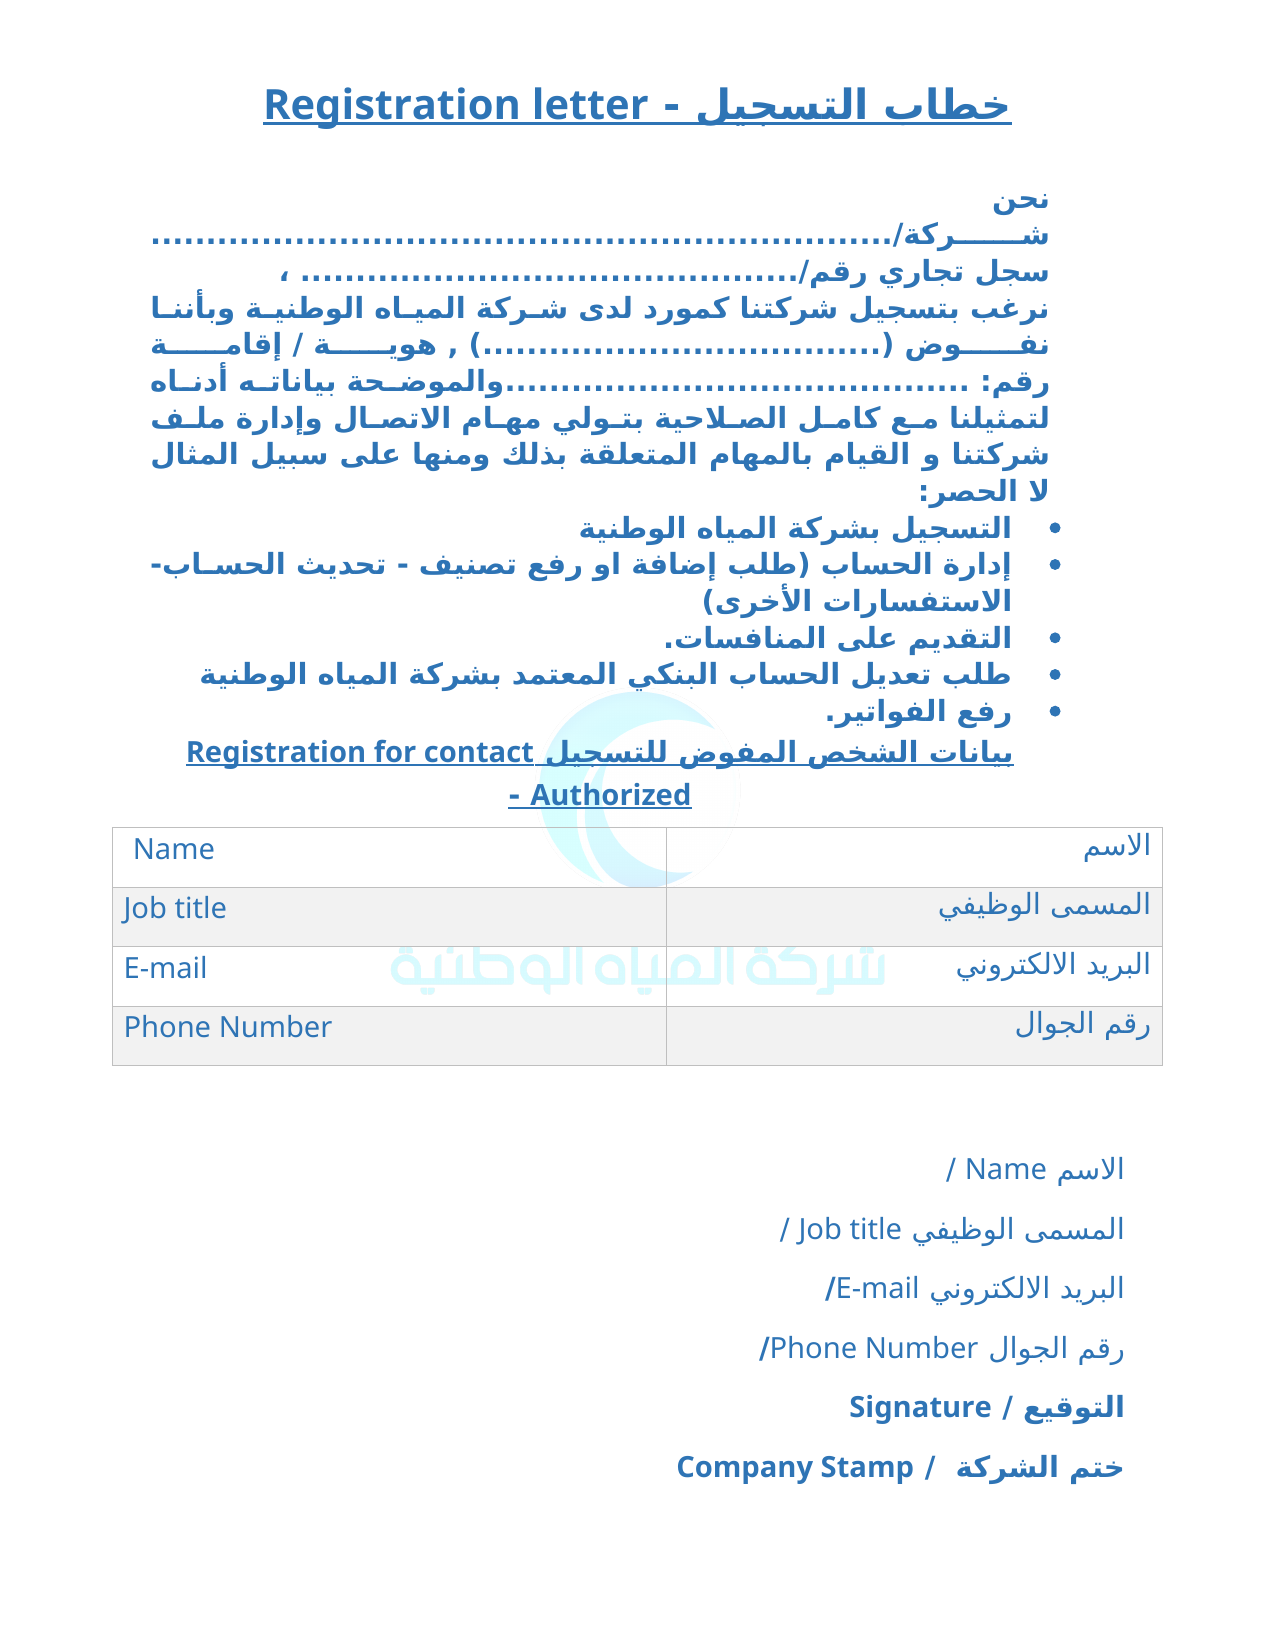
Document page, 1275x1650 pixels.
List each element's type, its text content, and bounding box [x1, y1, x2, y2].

table_cell Phone Number [113, 1007, 666, 1065]
table_header Name [113, 828, 666, 887]
text الاسم Name / [150, 1148, 1125, 1188]
table_cell رقم الجوال [667, 1007, 1162, 1065]
text ختم الشركة / Company Stamp [150, 1446, 1125, 1486]
table_cell البريد الالكتروني [667, 947, 1162, 1006]
text رقم الجوال Phone Number/ [150, 1327, 1125, 1367]
list نرغب بتسجيل شركتنا كمورد لدى شركة المياه الوطنية وبأننا نفوض (....................................) , هوية / إقامة رقم: ..........................................والموضحة بياناته أدناه لتمثيلنا مع كامل الصلاحية بتولي مهام الاتصال وإدارة ملف شركتنا و القيام بالمهام المتعلقة بذلك ومنها على سبيل المثال لا الحصر: [150, 291, 1050, 508]
table_header الاسم [667, 828, 1162, 887]
text التوقيع / Signature [150, 1386, 1125, 1426]
text المسمى الوظيفي Job title / [150, 1208, 1125, 1248]
list بيانات الشخص المفوض للتسجيل Registration for contact Authorized - [150, 731, 1050, 813]
text البريد الالكتروني E-mail/ [150, 1267, 1125, 1307]
list طلب تعديل الحساب البنكي المعتمد بشركة المياه الوطنية [150, 658, 1050, 692]
list التقديم على المنافسات. [150, 621, 1050, 655]
list إدارة الحساب (طلب إضافة او رفع تصنيف - تحديث الحساب-الاستفسارات الأخرى) [150, 548, 1050, 618]
table_cell المسمى الوظيفي [667, 888, 1162, 946]
table_cell E-mail [113, 947, 666, 1006]
list التسجيل بشركة المياه الوطنية [150, 511, 1050, 545]
list نحن شركة/................................................................... سجل تجاري رقم/............................................. ، [150, 181, 1050, 288]
list رفع الفواتير. [150, 694, 1050, 728]
table_cell Job title [113, 888, 666, 946]
